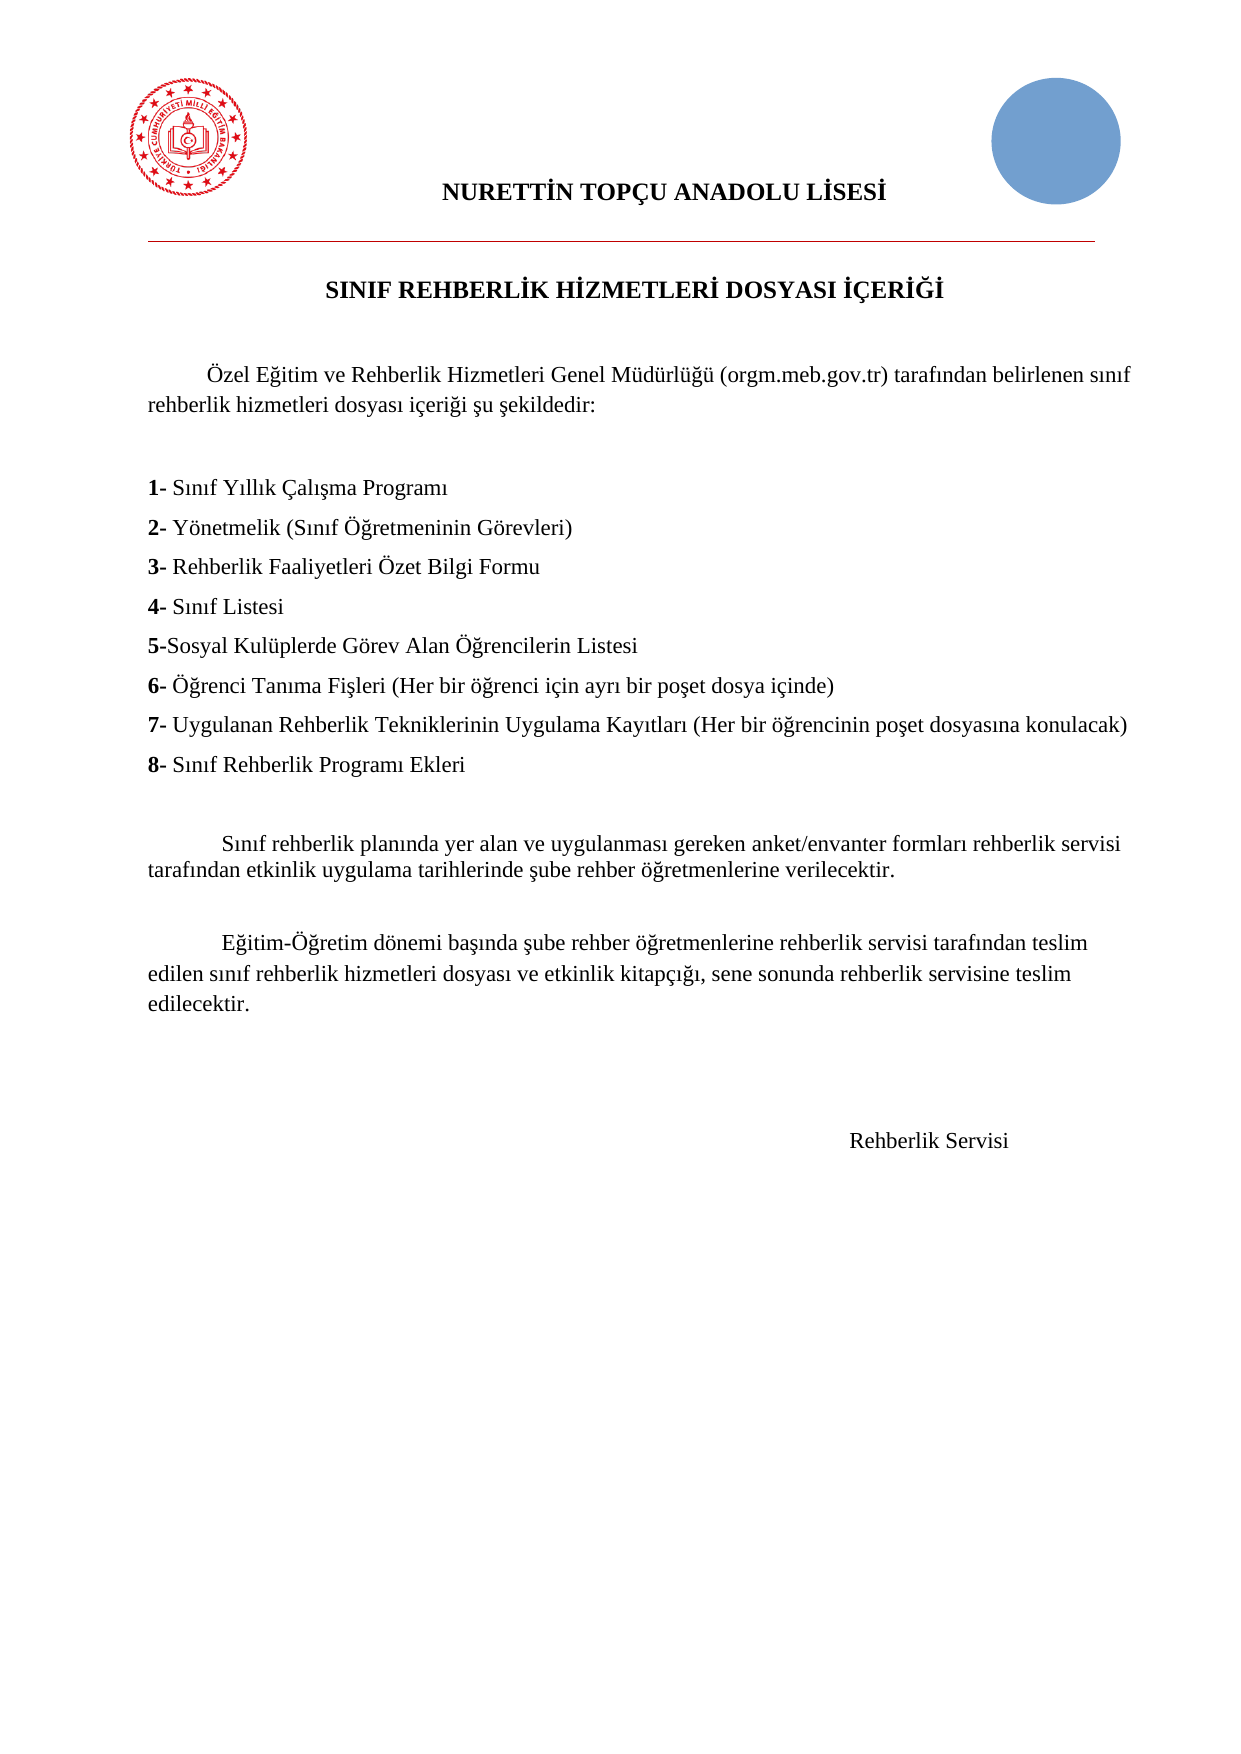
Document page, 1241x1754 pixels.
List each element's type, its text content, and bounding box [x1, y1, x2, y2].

text 7- Uygulanan Rehberlik Tekniklerinin Uygulama Kayıtları (Her bir öğrencinin poşet dosyasına konulacak) [148, 711, 1137, 738]
text 8- Sınıf Rehberlik Programı Ekleri [148, 751, 1137, 777]
text 1- Sınıf Yıllık Çalışma Programı [148, 474, 1137, 501]
text 4- Sınıf Listesi [148, 593, 1137, 619]
text 6- Öğrenci Tanıma Fişleri (Her bir öğrenci için ayrı bir poşet dosya içinde) [148, 672, 1137, 698]
text Eğitim-Öğretim dönemi başında şube rehber öğretmenlerine rehberlik servisi tarafından teslim edilen sınıf rehberlik hizmetleri dosyası ve etkinlik kitapçığı, sene sonunda rehberlik servisine teslim edilecektir. [148, 929, 1137, 1016]
text NURETTİN TOPÇU ANADOLU LİSESİ [148, 177, 976, 206]
text 5-Sosyal Kulüplerde Görev Alan Öğrencilerin Listesi [148, 632, 1137, 659]
text Rehberlik Servisi [148, 1127, 1137, 1153]
text 2- Yönetmelik (Sınıf Öğretmeninin Görevleri) [148, 514, 1137, 540]
picture [129, 78, 247, 196]
text SINIF REHBERLİK HİZMETLERİ DOSYASI İÇERİĞİ [148, 275, 1063, 304]
text Özel Eğitim ve Rehberlik Hizmetleri Genel Müdürlüğü (orgm.meb.gov.tr) tarafından belirlenen sınıf rehberlik hizmetleri dosyası içeriği şu şekildedir: [148, 361, 1137, 418]
text Sınıf rehberlik planında yer alan ve uygulanması gereken anket/envanter formları rehberlik servisi tarafından etkinlik uygulama tarihlerinde şube rehber öğretmenlerine verilecektir. [148, 830, 1137, 882]
text 3- Rehberlik Faaliyetleri Özet Bilgi Formu [148, 553, 1137, 580]
